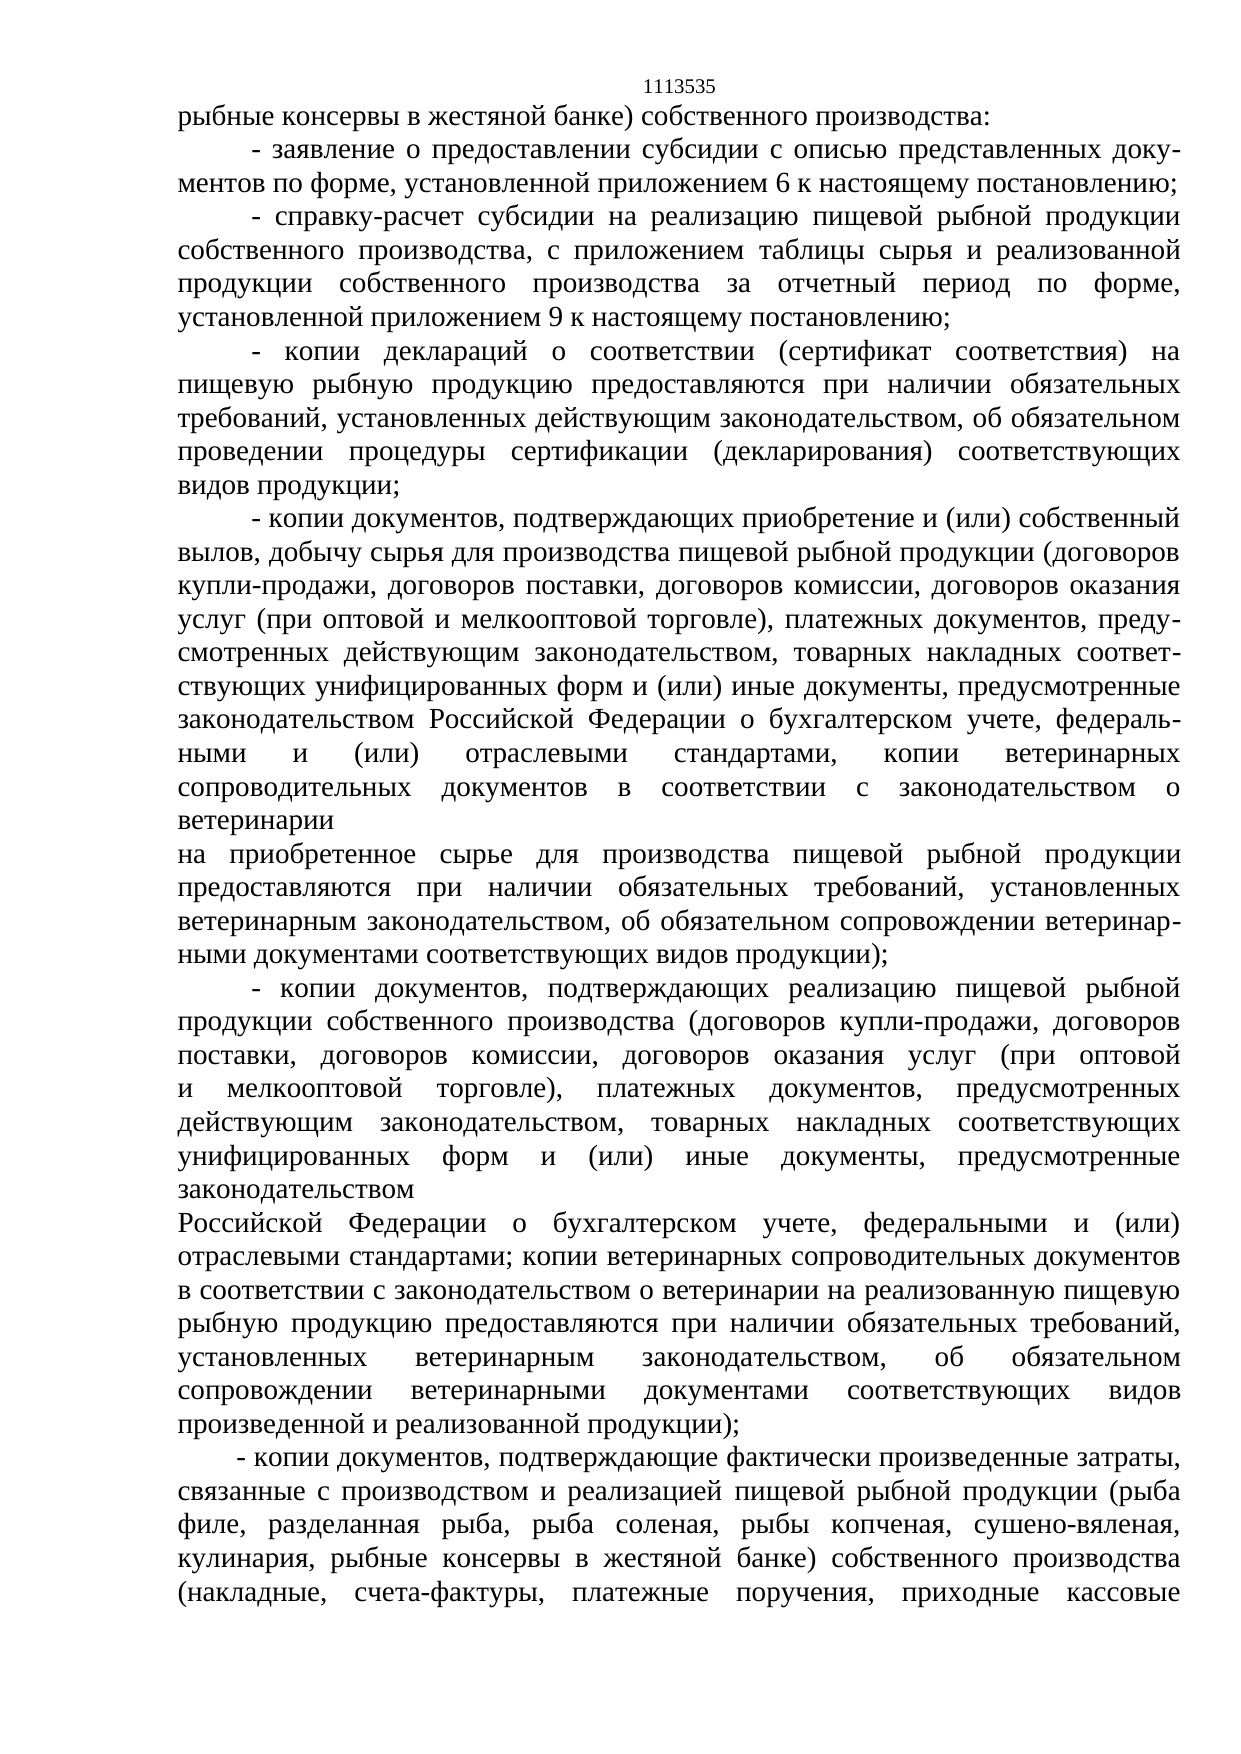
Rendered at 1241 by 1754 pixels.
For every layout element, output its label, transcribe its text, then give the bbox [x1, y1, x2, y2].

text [177, 98, 1181, 131]
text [177, 1439, 1181, 1607]
text - копии документов, подтверждающих реализацию пищевой рыбной продукции собственного производства (договоров купли-продажи, договоров поставки, договоров комиссии, договоров оказания услуг (при оптовой и мелкооптовой торговле), платежных документов, предусмотренных действующим законодательством, товарных накладных соответствующих унифицированных форм и (или) иные документы, предусмотренные законодательством Российской Федерации о бухгалтерском учете, федеральными и (или) отраслевыми стандартами; копии ветеринарных сопроводительных документов в соответствии с законодательством о ветеринарии на реализованную пищевую рыбную продукцию предоставляются при наличии обязательных требований, установленных ветеринарным законодательством, об обязательном сопровождении ветеринарными документами соответствующих видов произведенной и реализованной продукции); [177, 970, 1181, 1439]
text - справку-расчет субсидии на реализацию пищевой рыбной продукции собственного производства, с приложением таблицы сырья и реализованной продукции собственного производства за отчетный период по форме, установленной приложением 9 к настоящему постановлению; [177, 198, 1181, 333]
text - копии документов, подтверждающих приобретение и (или) собственный вылов, добычу сырья для производства пищевой рыбной продукции (договоров купли-продажи, договоров поставки, договоров комиссии, договоров оказания услуг (при оптовой и мелкооптовой торговле), платежных документов, предусмотренных действующим законодательством, товарных накладных соответствующих унифицированных форм и (или) иные документы, предусмотренные законодательством Российской Федерации о бухгалтерском учете, федеральными и (или) отраслевыми стандартами, копии ветеринарных сопроводительных документов в соответствии с законодательством о ветеринарии на приобретенное сырье для производства пищевой рыбной продукции предоставляются при наличии обязательных требований, установленных ветеринарным законодательством, об обязательном сопровождении ветеринарными документами соответствующих видов продукции); [177, 500, 1181, 970]
text - заявление о предоставлении субсидии с описью представленных документов по форме, установленной приложением 6 к настоящему постановлению; [177, 131, 1181, 198]
text - копии деклараций о соответствии (сертификат соответствия) на пищевую рыбную продукцию предоставляются при наличии обязательных требований, установленных действующим законодательством, об обязательном проведении процедуры сертификации (декларирования) соответствующих видов продукции; [177, 333, 1181, 500]
